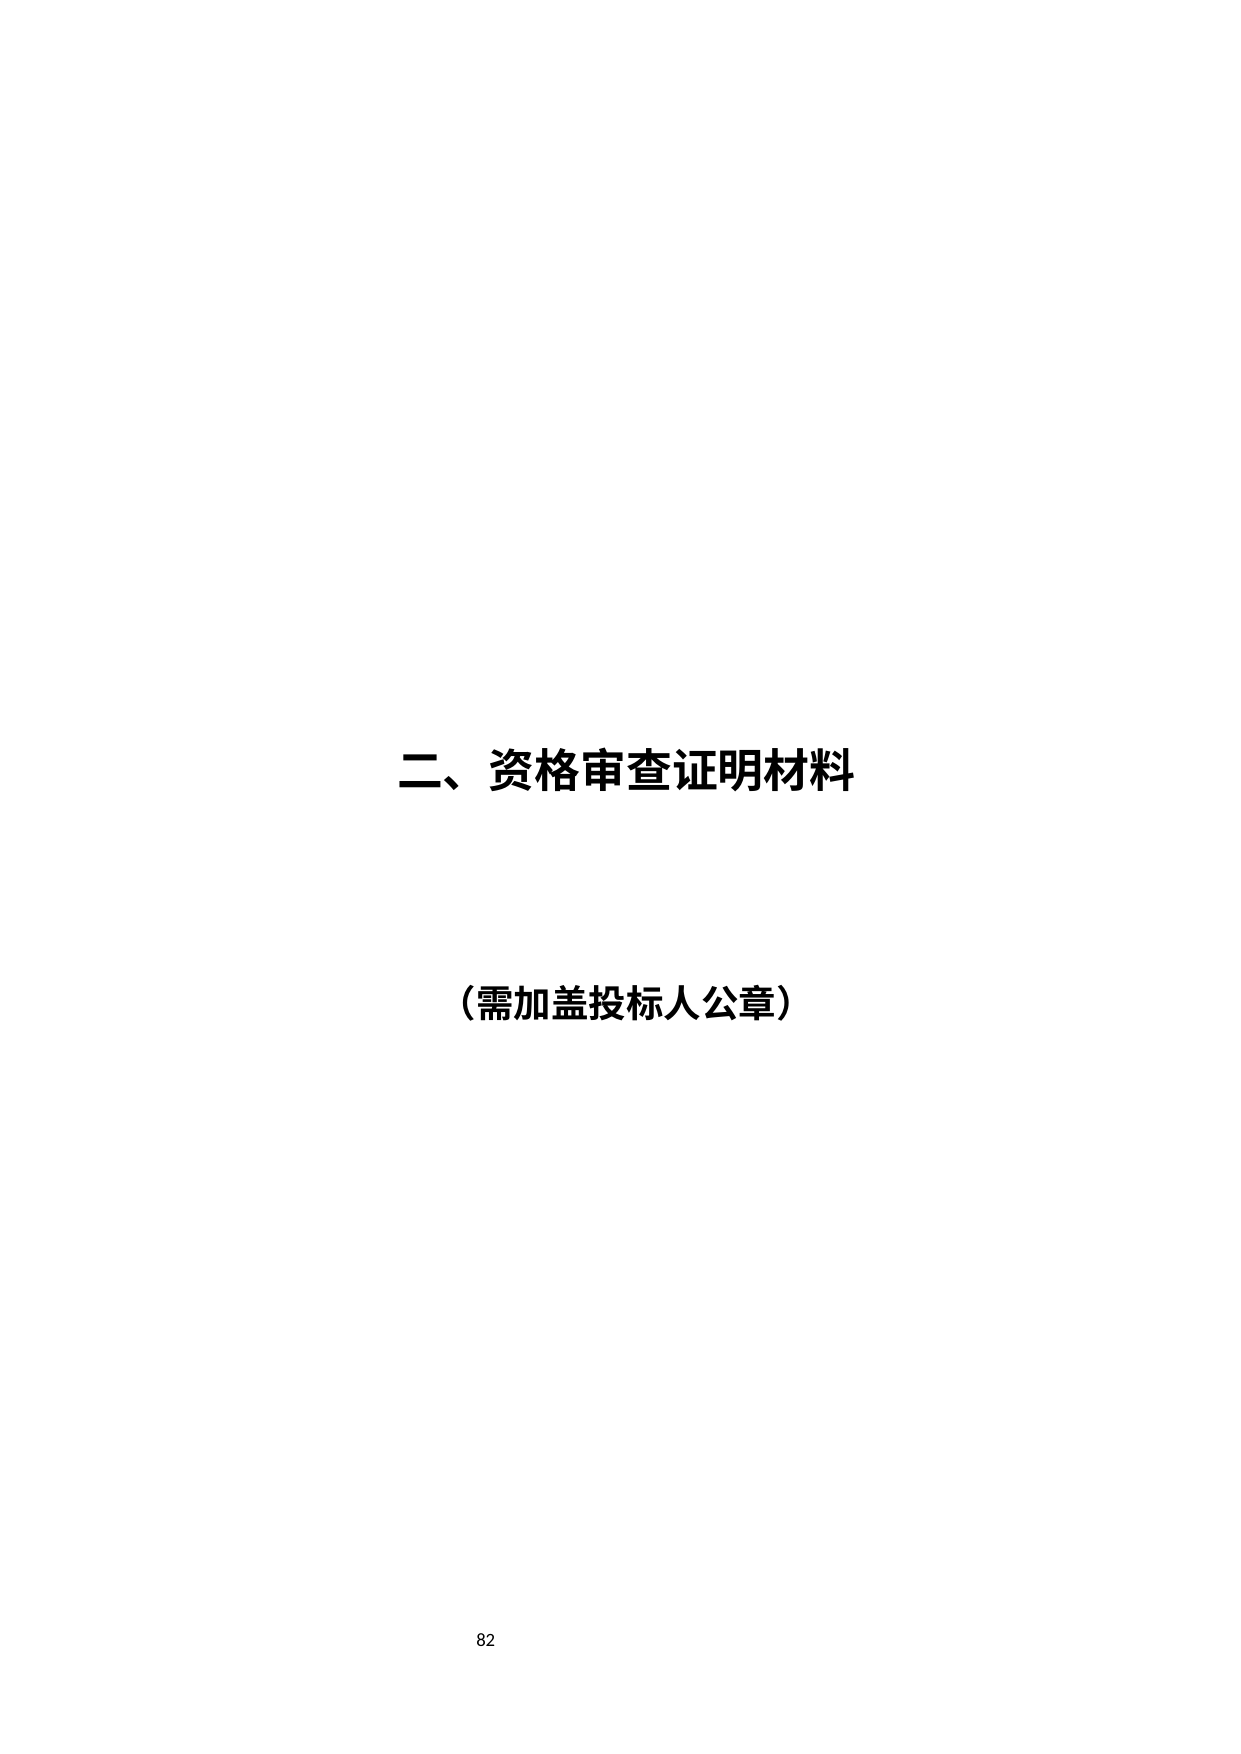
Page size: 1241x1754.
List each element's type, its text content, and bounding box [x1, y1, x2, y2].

text （需加盖投标人公章） [165, 969, 1087, 1034]
text 二、资格审查证明材料 [165, 718, 1087, 816]
